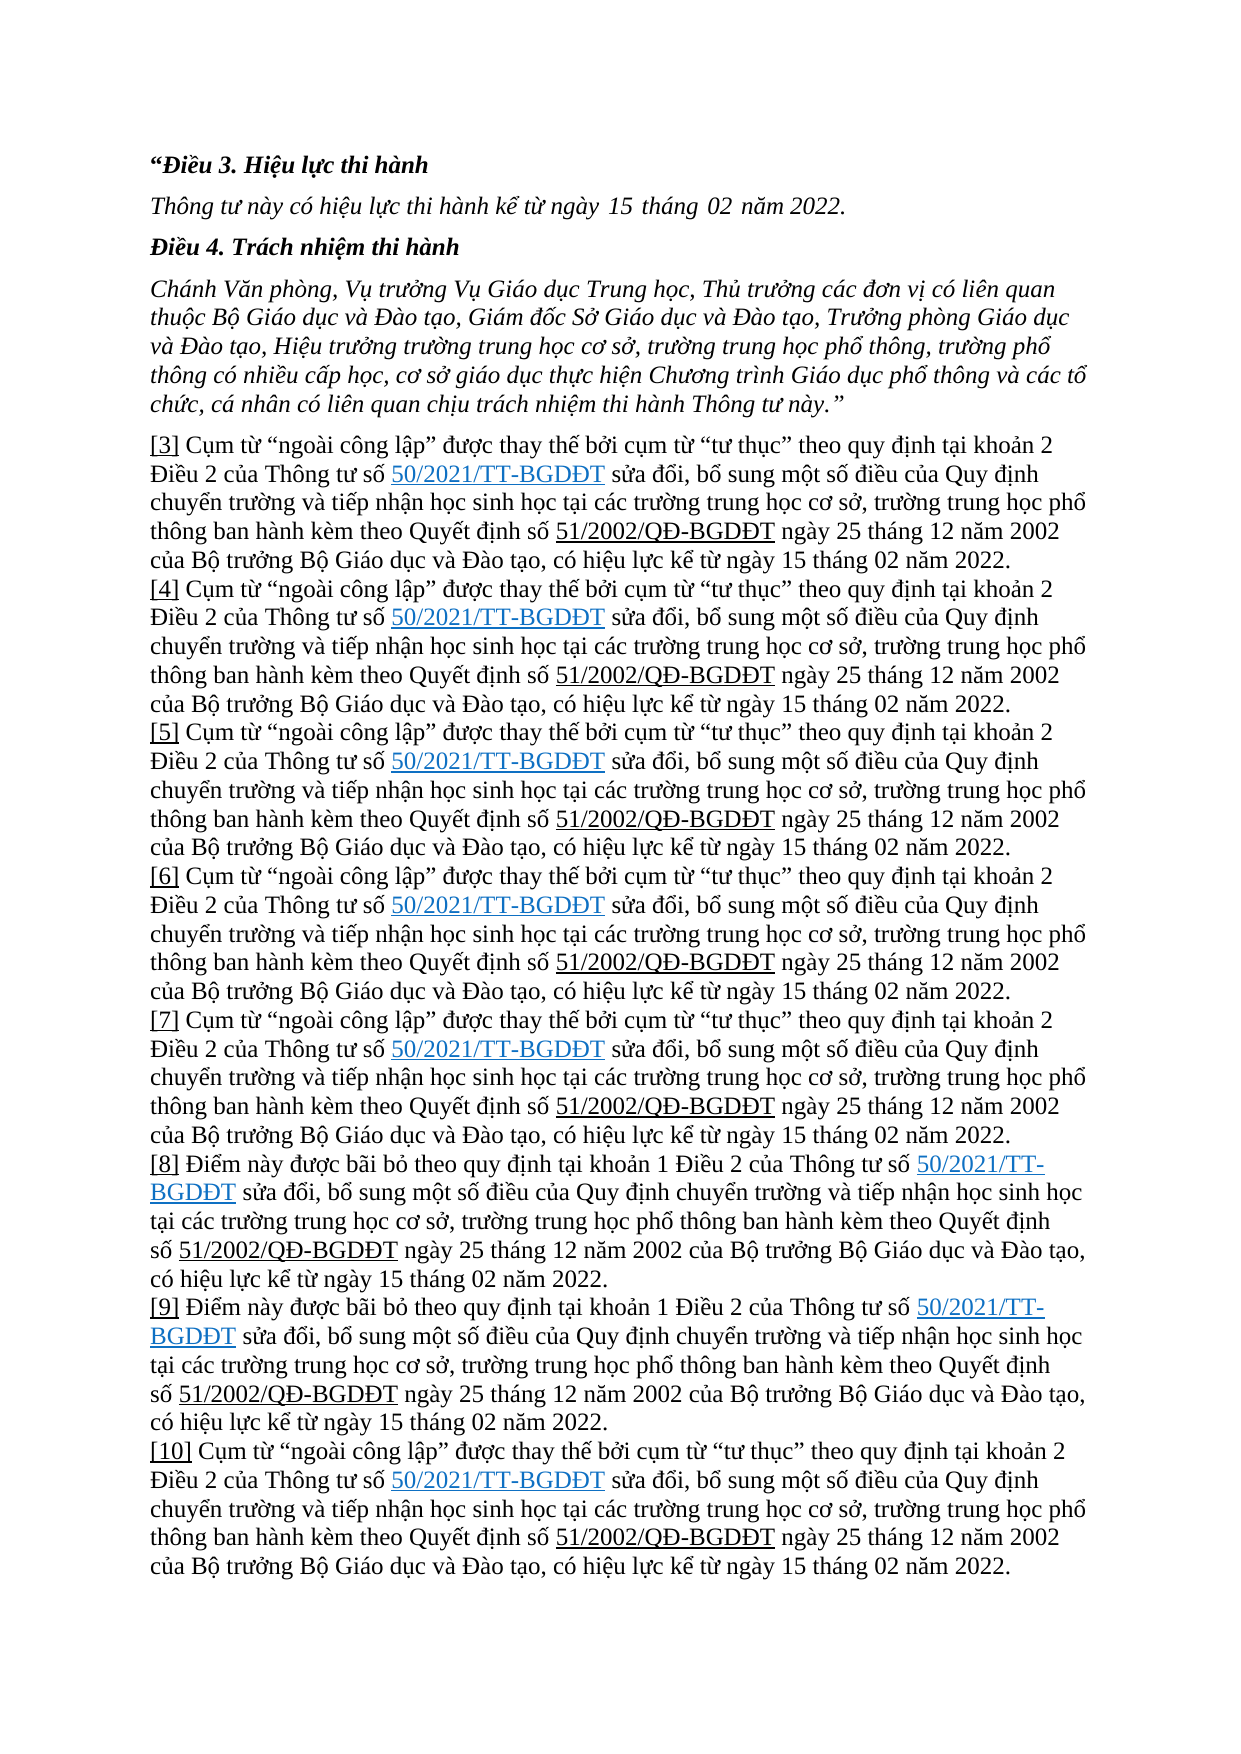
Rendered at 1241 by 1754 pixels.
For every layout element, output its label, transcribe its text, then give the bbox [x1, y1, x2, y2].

text Chánh Văn phòng, Vụ trưởng Vụ Giáo dục Trung học, Thủ trưởng các đơn vị có liên quan thuộc Bộ Giáo dục và Đào tạo, Giám đốc Sở Giáo dục và Đào tạo, Trưởng phòng Giáo dục và Đào tạo, Hiệu trưởng trường trung học cơ sở, trường trung học phổ thông, trường phổ thông có nhiều cấp học, cơ sở giáo dục thực hiện Chương trình Giáo dục phổ thông và các tổ chức, cá nhân có liên quan chịu trách nhiệm thi hành Thông tư này.” [150, 274, 1090, 417]
text [3] Cụm từ “ngoài công lập” được thay thế bởi cụm từ “tư thục” theo quy định tại khoản 2 Điều 2 của Thông tư số 50/2021/TT-BGDĐT sửa đổi, bổ sung một số điều của Quy định chuyển trường và tiếp nhận học sinh học tại các trường trung học cơ sở, trường trung học phổ thông ban hành kèm theo Quyết định số 51/2002/QĐ-BGDĐT ngày 25 tháng 12 năm 2002 của Bộ trưởng Bộ Giáo dục và Đào tạo, có hiệu lực kể từ ngày 15 tháng 02 năm 2022. [150, 430, 1090, 574]
text [8] Điểm này được bãi bỏ theo quy định tại khoản 1 Điều 2 của Thông tư số 50/2021/TT-BGDĐT sửa đổi, bổ sung một số điều của Quy định chuyển trường và tiếp nhận học sinh học tại các trường trung học cơ sở, trường trung học phổ thông ban hành kèm theo Quyết định số 51/2002/QĐ-BGDĐT ngày 25 tháng 12 năm 2002 của Bộ trưởng Bộ Giáo dục và Đào tạo, có hiệu lực kể từ ngày 15 tháng 02 năm 2022. [150, 1149, 1090, 1292]
text Điều 4. Trách nhiệm thi hành [150, 232, 1090, 261]
text [7] Cụm từ “ngoài công lập” được thay thế bởi cụm từ “tư thục” theo quy định tại khoản 2 Điều 2 của Thông tư số 50/2021/TT-BGDĐT sửa đổi, bổ sung một số điều của Quy định chuyển trường và tiếp nhận học sinh học tại các trường trung học cơ sở, trường trung học phổ thông ban hành kèm theo Quyết định số 51/2002/QĐ-BGDĐT ngày 25 tháng 12 năm 2002 của Bộ trưởng Bộ Giáo dục và Đào tạo, có hiệu lực kể từ ngày 15 tháng 02 năm 2022. [150, 1005, 1090, 1149]
text Thông tư này có hiệu lực thi hành kể từ ngày 15 tháng 02 năm 2022. [150, 191, 1090, 220]
text [10] Cụm từ “ngoài công lập” được thay thế bởi cụm từ “tư thục” theo quy định tại khoản 2 Điều 2 của Thông tư số 50/2021/TT-BGDĐT sửa đổi, bổ sung một số điều của Quy định chuyển trường và tiếp nhận học sinh học tại các trường trung học cơ sở, trường trung học phổ thông ban hành kèm theo Quyết định số 51/2002/QĐ-BGDĐT ngày 25 tháng 12 năm 2002 của Bộ trưởng Bộ Giáo dục và Đào tạo, có hiệu lực kể từ ngày 15 tháng 02 năm 2022. [150, 1436, 1090, 1580]
text [4] Cụm từ “ngoài công lập” được thay thế bởi cụm từ “tư thục” theo quy định tại khoản 2 Điều 2 của Thông tư số 50/2021/TT-BGDĐT sửa đổi, bổ sung một số điều của Quy định chuyển trường và tiếp nhận học sinh học tại các trường trung học cơ sở, trường trung học phổ thông ban hành kèm theo Quyết định số 51/2002/QĐ-BGDĐT ngày 25 tháng 12 năm 2002 của Bộ trưởng Bộ Giáo dục và Đào tạo, có hiệu lực kể từ ngày 15 tháng 02 năm 2022. [150, 574, 1090, 717]
text [6] Cụm từ “ngoài công lập” được thay thế bởi cụm từ “tư thục” theo quy định tại khoản 2 Điều 2 của Thông tư số 50/2021/TT-BGDĐT sửa đổi, bổ sung một số điều của Quy định chuyển trường và tiếp nhận học sinh học tại các trường trung học cơ sở, trường trung học phổ thông ban hành kèm theo Quyết định số 51/2002/QĐ-BGDĐT ngày 25 tháng 12 năm 2002 của Bộ trưởng Bộ Giáo dục và Đào tạo, có hiệu lực kể từ ngày 15 tháng 02 năm 2022. [150, 861, 1090, 1005]
text [5] Cụm từ “ngoài công lập” được thay thế bởi cụm từ “tư thục” theo quy định tại khoản 2 Điều 2 của Thông tư số 50/2021/TT-BGDĐT sửa đổi, bổ sung một số điều của Quy định chuyển trường và tiếp nhận học sinh học tại các trường trung học cơ sở, trường trung học phổ thông ban hành kèm theo Quyết định số 51/2002/QĐ-BGDĐT ngày 25 tháng 12 năm 2002 của Bộ trưởng Bộ Giáo dục và Đào tạo, có hiệu lực kể từ ngày 15 tháng 02 năm 2022. [150, 717, 1090, 861]
text [9] Điểm này được bãi bỏ theo quy định tại khoản 1 Điều 2 của Thông tư số 50/2021/TT-BGDĐT sửa đổi, bổ sung một số điều của Quy định chuyển trường và tiếp nhận học sinh học tại các trường trung học cơ sở, trường trung học phổ thông ban hành kèm theo Quyết định số 51/2002/QĐ-BGDĐT ngày 25 tháng 12 năm 2002 của Bộ trưởng Bộ Giáo dục và Đào tạo, có hiệu lực kể từ ngày 15 tháng 02 năm 2022. [150, 1292, 1090, 1436]
text “Điều 3. Hiệu lực thi hành [150, 150, 1090, 179]
